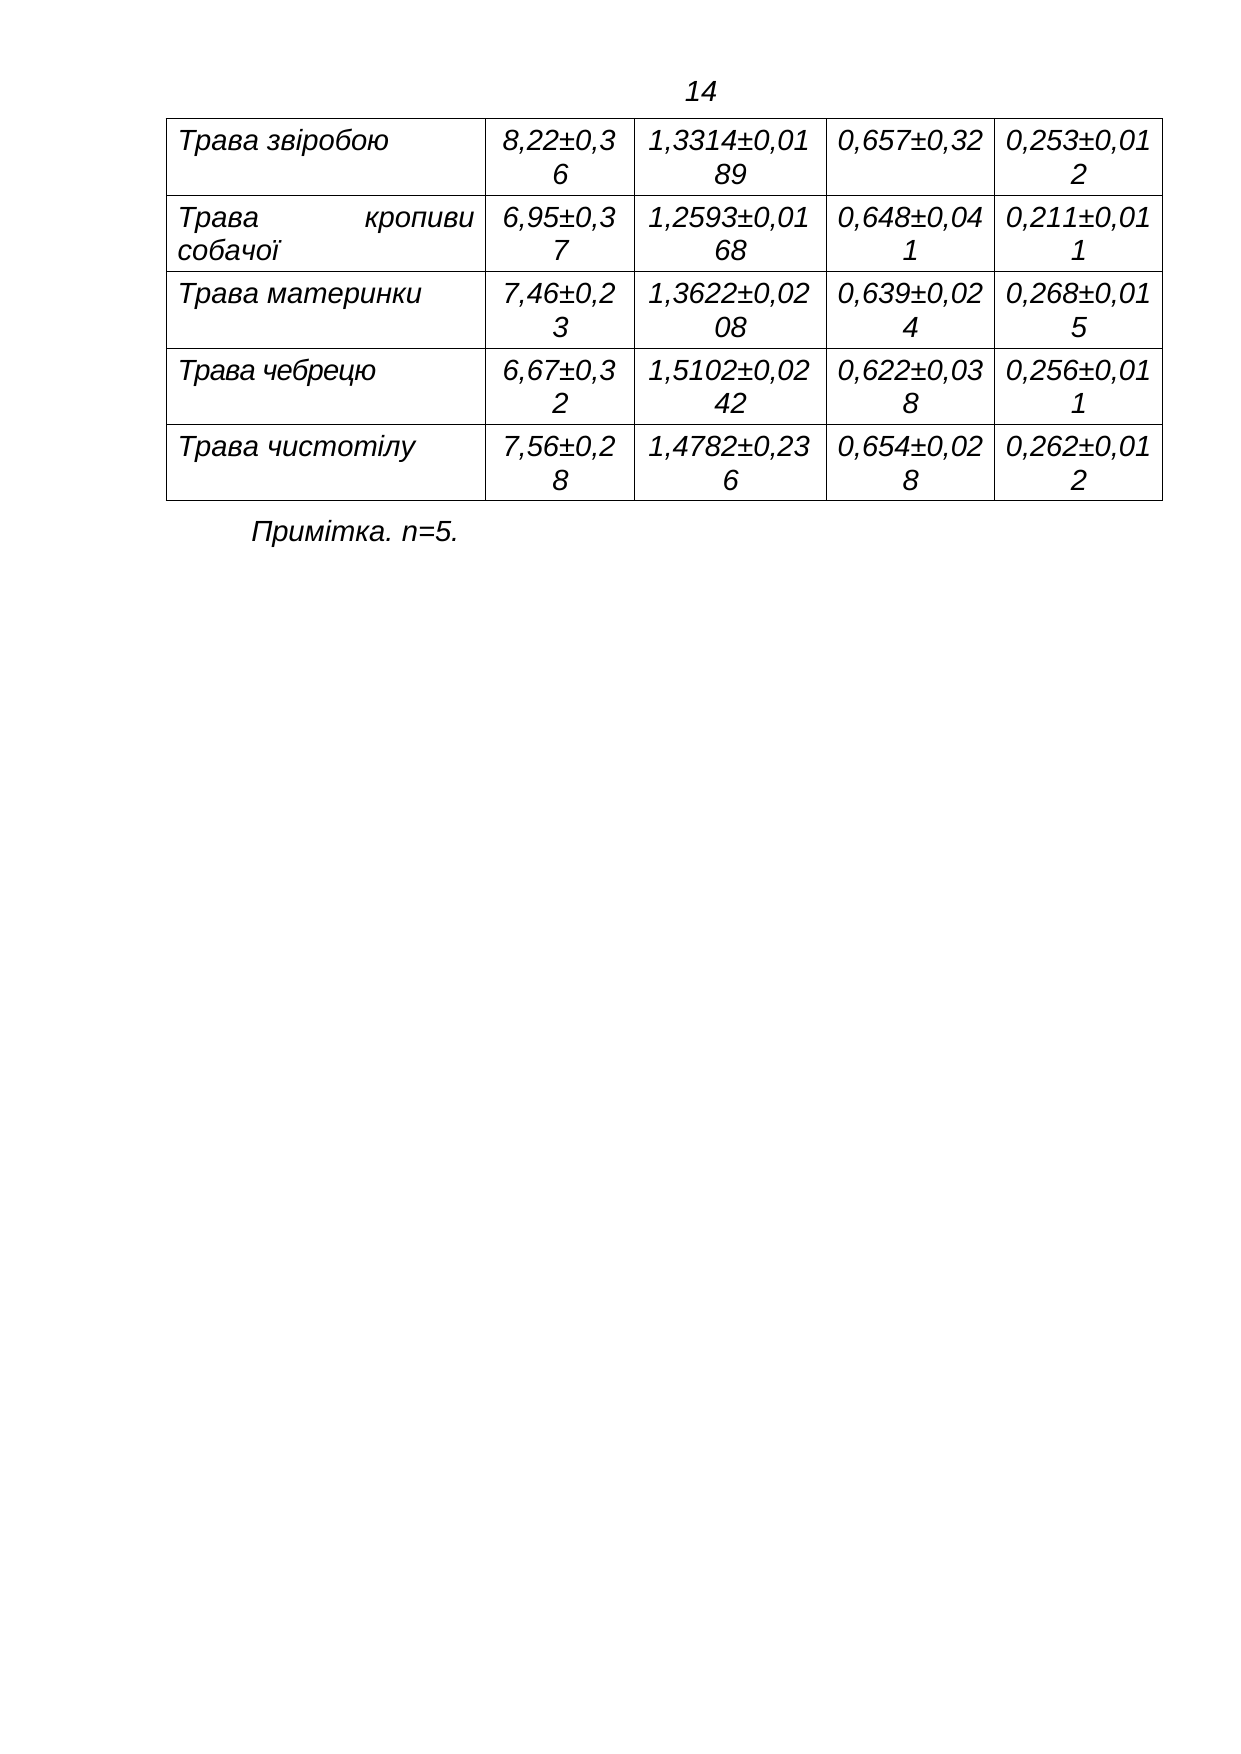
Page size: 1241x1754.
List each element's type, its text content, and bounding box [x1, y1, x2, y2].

table_cell 0,253±0,012 [995, 119, 1162, 194]
table_cell 0,639±0,024 [827, 272, 994, 347]
table_cell 6,95±0,37 [486, 196, 634, 271]
table_cell Трава материнки [167, 272, 485, 347]
table_cell 8,22±0,36 [486, 119, 634, 194]
table_cell 0,268±0,015 [995, 272, 1162, 347]
table_cell Трава чистотілу [167, 425, 485, 500]
table_cell 0,256±0,011 [995, 349, 1162, 424]
text Примітка. n=5. [177, 514, 1152, 547]
table_cell 0,648±0,041 [827, 196, 994, 271]
table_cell 0,654±0,028 [827, 425, 994, 500]
table_cell 6,67±0,32 [486, 349, 634, 424]
table_cell 0,262±0,012 [995, 425, 1162, 500]
table_cell 7,56±0,28 [486, 425, 634, 500]
table_cell 1,2593±0,0168 [635, 196, 826, 271]
table_cell Трава чебрецю [167, 349, 485, 424]
table_cell 1,3314±0,0189 [635, 119, 826, 194]
table_cell 0,622±0,038 [827, 349, 994, 424]
table_cell 0,657±0,32 [827, 119, 994, 194]
table_cell 1,3622±0,0208 [635, 272, 826, 347]
table_cell 7,46±0,23 [486, 272, 634, 347]
table_cell 1,5102±0,0242 [635, 349, 826, 424]
table_cell Трава звіробою [167, 119, 485, 194]
table_cell 0,211±0,011 [995, 196, 1162, 271]
table_cell 1,4782±0,236 [635, 425, 826, 500]
table_cell Трава кропиви собачої [167, 196, 485, 271]
